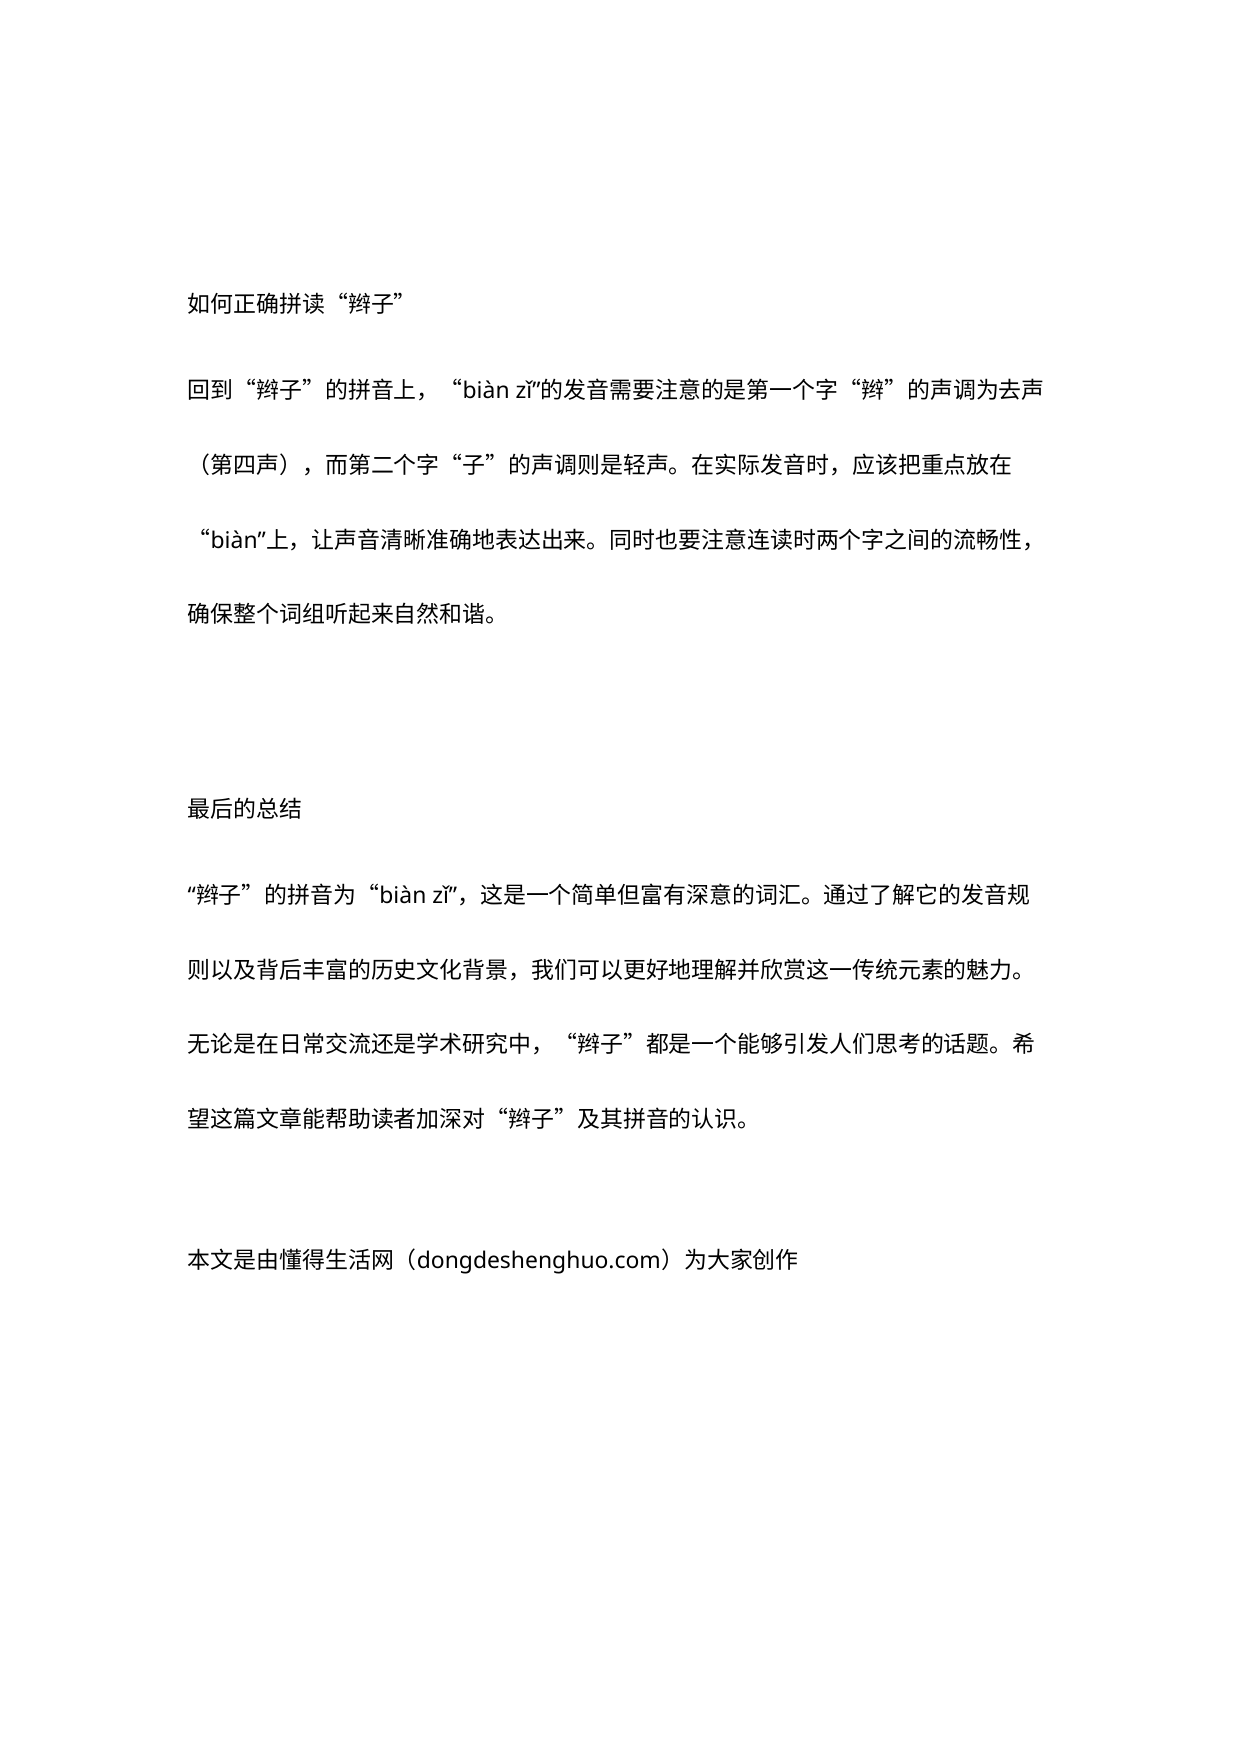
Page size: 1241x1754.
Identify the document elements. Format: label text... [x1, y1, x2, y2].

text 如何正确拼读“辫子” [187, 270, 1053, 335]
text 最后的总结 [187, 774, 1053, 839]
text “辫子”的拼音为“biàn zǐ”，这是一个简单但富有深意的词汇。通过了解它的发音规则以及背后丰富的历史文化背景，我们可以更好地理解并欣赏这一传统元素的魅力。无论是在日常交流还是学术研究中，“辫子”都是一个能够引发人们思考的话题。希望这篇文章能帮助读者加深对“辫子”及其拼音的认识。 [187, 861, 1053, 1150]
text 回到“辫子”的拼音上，“biàn zǐ”的发音需要注意的是第一个字“辫”的声调为去声（第四声），而第二个字“子”的声调则是轻声。在实际发音时，应该把重点放在“biàn”上，让声音清晰准确地表达出来。同时也要注意连读时两个字之间的流畅性，确保整个词组听起来自然和谐。 [187, 356, 1053, 645]
text 本文是由懂得生活网（dongdeshenghuo.com）为大家创作 [187, 1226, 1053, 1291]
